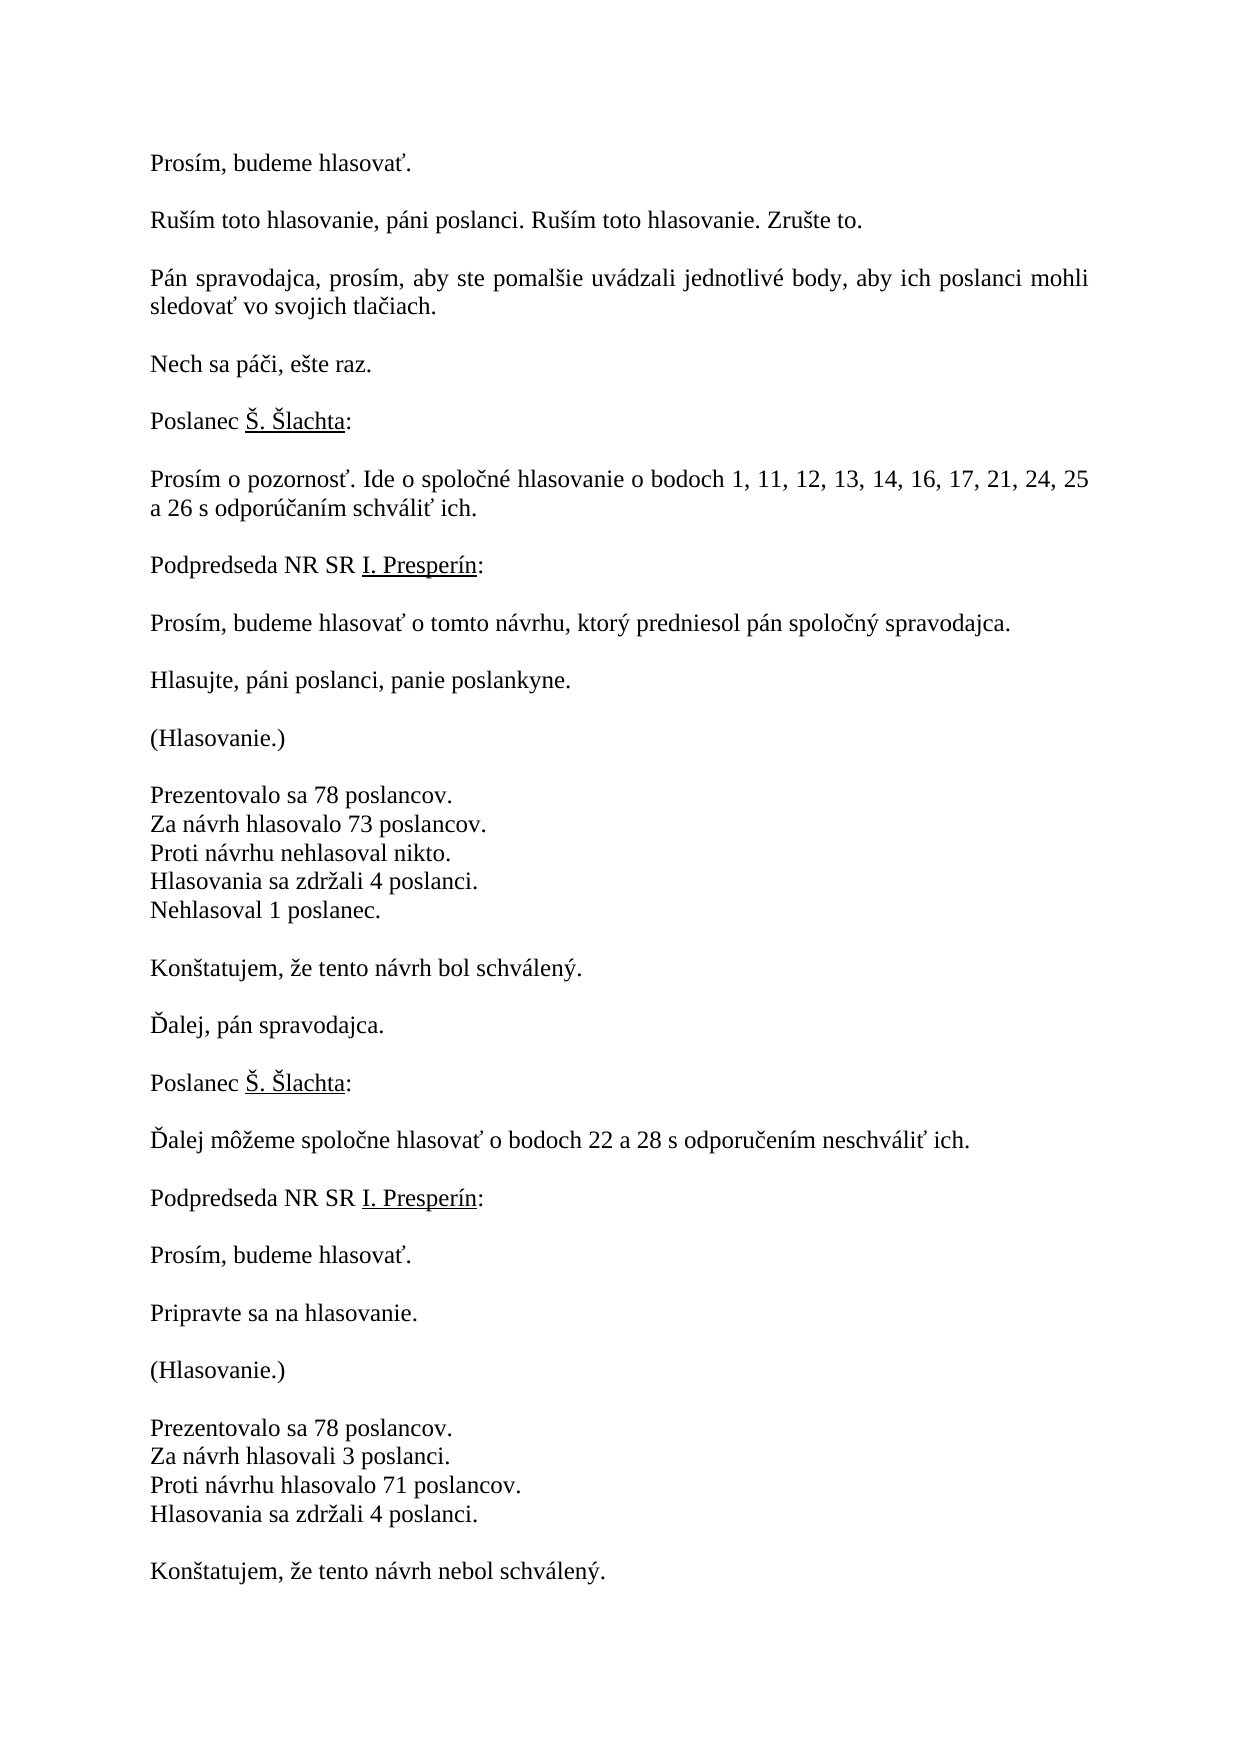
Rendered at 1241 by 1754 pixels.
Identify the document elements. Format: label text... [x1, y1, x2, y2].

text Podpredseda NR SR I. Presperín: [150, 1183, 1090, 1211]
text Pripravte sa na hlasovanie. [150, 1298, 1090, 1326]
text Poslanec Š. Šlachta: [150, 1068, 1090, 1096]
text Hlasovania sa zdržali 4 poslanci. [150, 1499, 1090, 1528]
text Proti návrhu nehlasoval nikto. [150, 838, 1090, 866]
text Ďalej, pán spravodajca. [150, 1010, 1090, 1039]
text Nehlasoval 1 poslanec. [150, 895, 1090, 924]
text Za návrh hlasovali 3 poslanci. [150, 1441, 1090, 1470]
text Konštatujem, že tento návrh nebol schválený. [150, 1556, 1090, 1585]
text Konštatujem, že tento návrh bol schválený. [150, 953, 1090, 981]
text Ruším toto hlasovanie, páni poslanci. Ruším toto hlasovanie. Zrušte to. [150, 205, 1090, 234]
text Hlasovania sa zdržali 4 poslanci. [150, 866, 1090, 895]
text Proti návrhu hlasovalo 71 poslancov. [150, 1470, 1090, 1499]
text Za návrh hlasovalo 73 poslancov. [150, 809, 1090, 838]
text Prezentovalo sa 78 poslancov. [150, 780, 1090, 809]
text Prosím, budeme hlasovať o tomto návrhu, ktorý predniesol pán spoločný spravodajca. [150, 608, 1090, 636]
text Prosím o pozornosť. Ide o spoločné hlasovanie o bodoch 1, 11, 12, 13, 14, 16, 17, 21, 24, 25 a 26 s odporúčaním schváliť ich. [150, 464, 1090, 521]
text Ďalej môžeme spoločne hlasovať o bodoch 22 a 28 s odporučením neschváliť ich. [150, 1125, 1090, 1154]
text (Hlasovanie.) [150, 1355, 1090, 1384]
text Podpredseda NR SR I. Presperín: [150, 550, 1090, 579]
text Prosím, budeme hlasovať. [150, 1240, 1090, 1269]
text Prosím, budeme hlasovať. [150, 148, 1090, 176]
text Nech sa páči, ešte raz. [150, 349, 1090, 378]
text (Hlasovanie.) [150, 723, 1090, 751]
text Pán spravodajca, prosím, aby ste pomalšie uvádzali jednotlivé body, aby ich poslanci mohli sledovať vo svojich tlačiach. [150, 263, 1090, 320]
text Poslanec Š. Šlachta: [150, 406, 1090, 435]
text Prezentovalo sa 78 poslancov. [150, 1413, 1090, 1441]
text Hlasujte, páni poslanci, panie poslankyne. [150, 665, 1090, 694]
